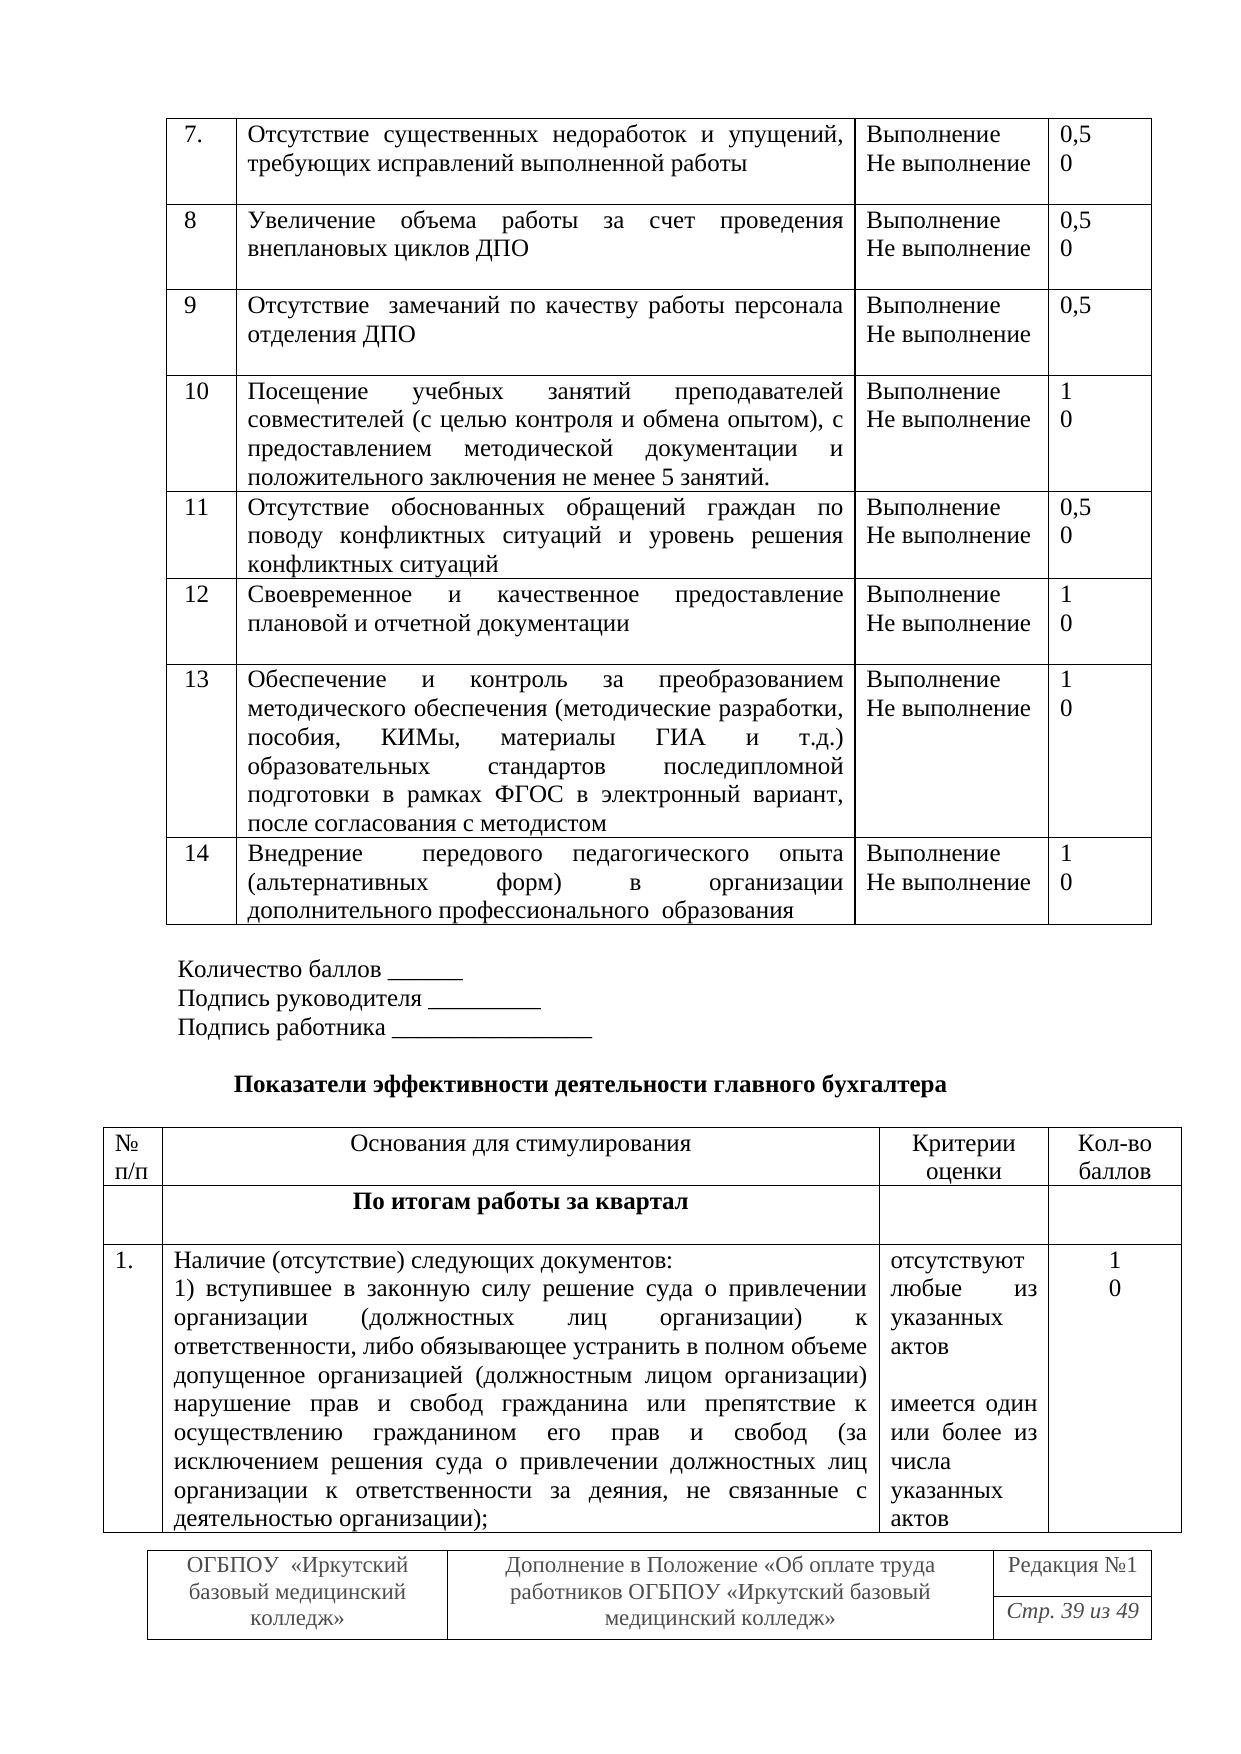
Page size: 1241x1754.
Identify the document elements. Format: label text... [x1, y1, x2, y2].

table_cell 12 [167, 579, 236, 663]
table_cell Выполнение Не выполнение [856, 838, 1048, 924]
table_cell 1 0 [1049, 665, 1151, 837]
table_cell Отсутствие замечаний по качеству работы персонала отделения ДПО [237, 290, 854, 375]
table_cell 1. [104, 1245, 162, 1532]
table_cell Увеличение объема работы за счет проведения внеплановых циклов ДПО [237, 205, 854, 289]
table_cell 0,5 0 [1049, 119, 1151, 204]
table_cell Выполнение Не выполнение [856, 290, 1048, 375]
table_cell 1 0 [1049, 579, 1151, 663]
table_cell 8 [167, 205, 236, 289]
table_cell [1049, 1186, 1181, 1244]
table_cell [163, 1245, 879, 1532]
table_cell 0,5 [1049, 290, 1151, 375]
table_cell 1 0 [1049, 838, 1151, 924]
table_cell Выполнение Не выполнение [856, 119, 1048, 204]
table_cell 1 0 [1049, 1245, 1181, 1532]
text Подпись работника ________________ [177, 1012, 1152, 1040]
table_header № п/п [104, 1128, 162, 1185]
table_cell 14 [167, 838, 236, 924]
text Показатели эффективности деятельности главного бухгалтера [177, 1069, 1152, 1098]
table_cell 0,5 0 [1049, 492, 1151, 578]
table_header Кол-во баллов [1049, 1128, 1181, 1185]
table_cell 7. [167, 119, 236, 204]
table_cell 1 0 [1049, 376, 1151, 491]
text Количество баллов ______ [177, 954, 1152, 983]
table_cell Посещение учебных занятий преподавателей совместителей (с целью контроля и обмена опытом), с предоставлением методической документации и положительного заключения не менее 5 занятий. [237, 376, 854, 491]
table_cell 10 [167, 376, 236, 491]
table_cell Выполнение Не выполнение [856, 492, 1048, 578]
table_cell 9 [167, 290, 236, 375]
table_cell 13 [167, 665, 236, 837]
text Подпись руководителя _________ [177, 983, 1152, 1012]
table_cell Отсутствие обоснованных обращений граждан по поводу конфликтных ситуаций и уровень решения конфликтных ситуаций [237, 492, 854, 578]
table_header Критерии оценки [880, 1128, 1048, 1185]
table_cell Отсутствие существенных недоработок и упущений, требующих исправлений выполненной работы [237, 119, 854, 204]
table_cell 0,5 0 [1049, 205, 1151, 289]
table_cell Выполнение Не выполнение [856, 205, 1048, 289]
table_header Основания для стимулирования [163, 1128, 879, 1185]
table_cell Внедрение передового педагогического опыта (альтернативных форм) в организации дополнительного профессионального образования [237, 838, 854, 924]
table_cell [880, 1186, 1048, 1244]
table_cell По итогам работы за квартал [163, 1186, 879, 1244]
table_cell [104, 1186, 162, 1244]
table_cell 11 [167, 492, 236, 578]
table_cell Обеспечение и контроль за преобразованием методического обеспечения (методические разработки, пособия, КИМы, материалы ГИА и т.д.) образовательных стандартов последипломной подготовки в рамках ФГОС в электронный вариант, после согласования с методистом [237, 665, 854, 837]
table_cell Выполнение Не выполнение [856, 376, 1048, 491]
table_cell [880, 1245, 1048, 1532]
table_cell Выполнение Не выполнение [856, 665, 1048, 837]
table_cell Выполнение Не выполнение [856, 579, 1048, 663]
table_cell Своевременное и качественное предоставление плановой и отчетной документации [237, 579, 854, 663]
